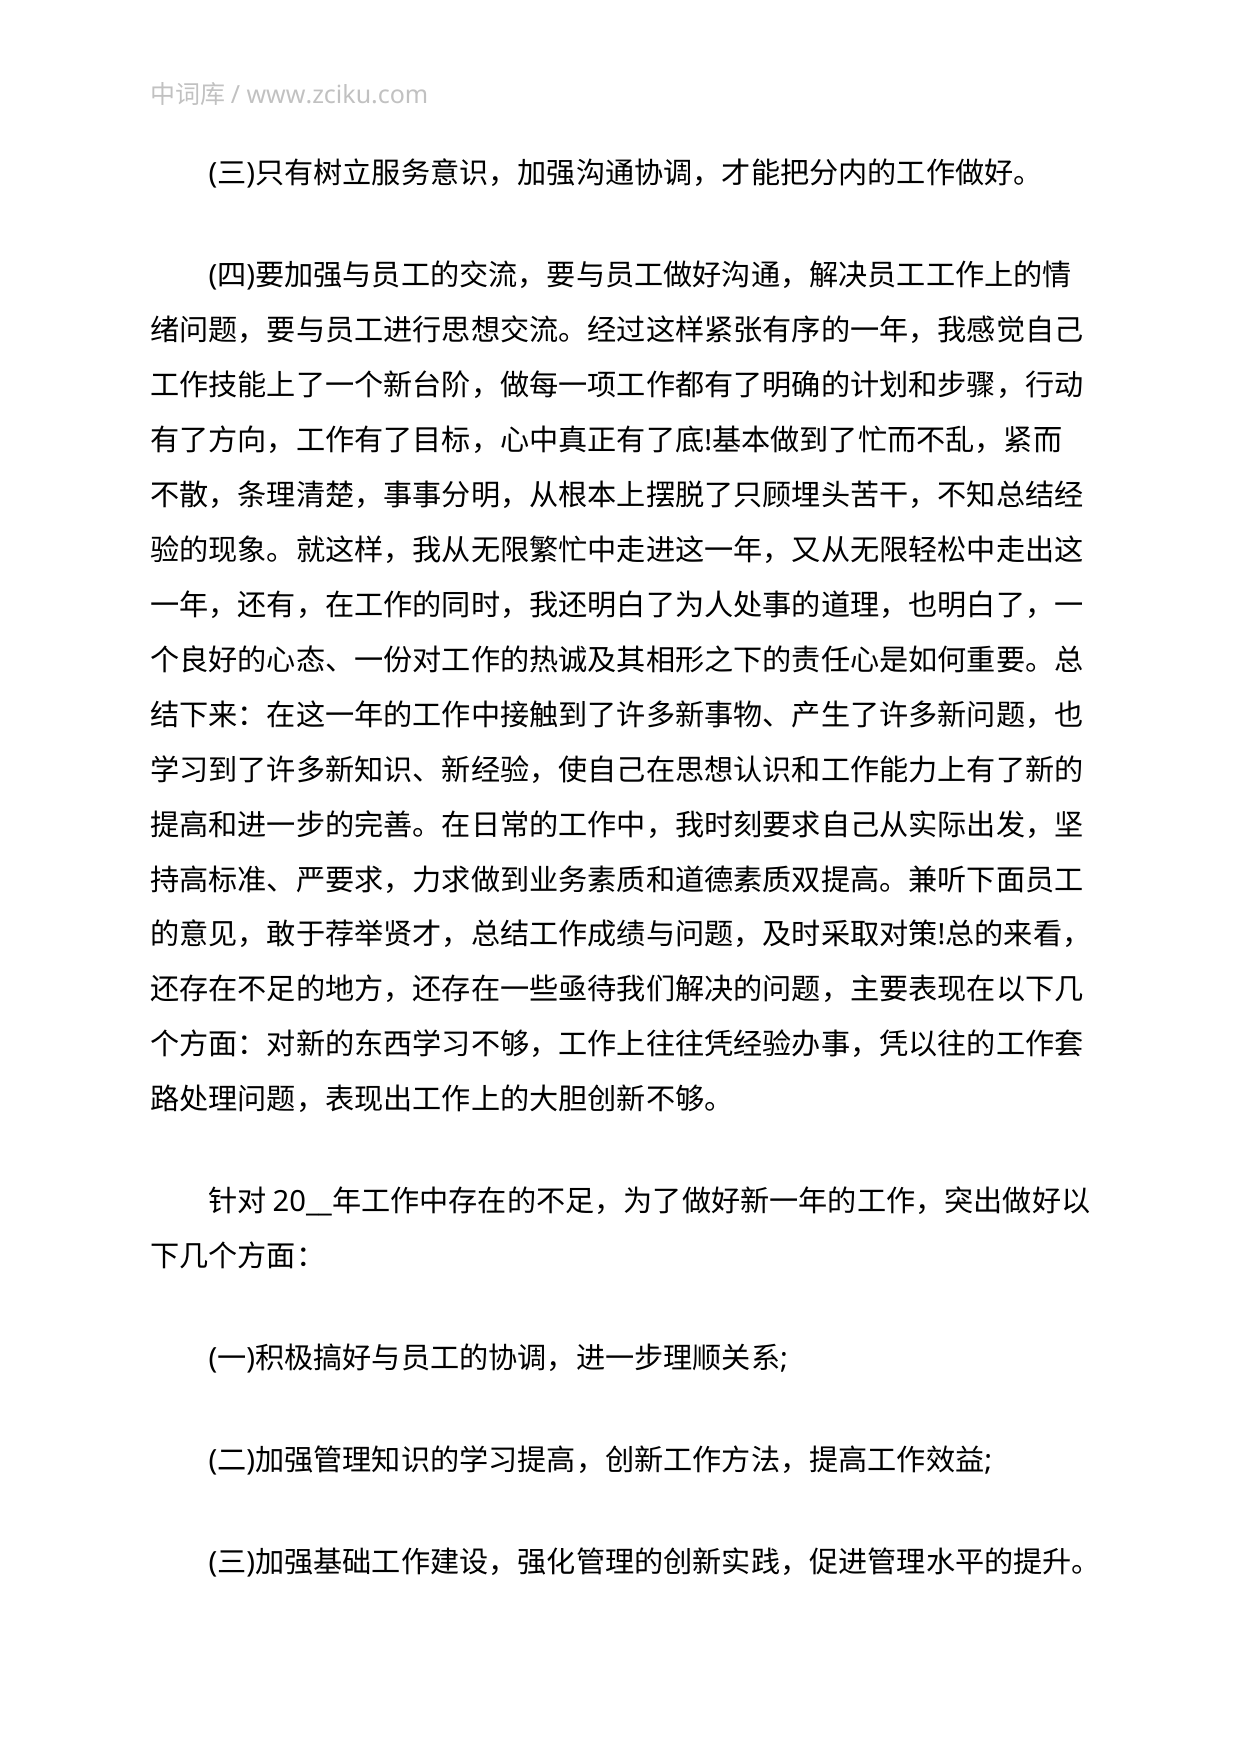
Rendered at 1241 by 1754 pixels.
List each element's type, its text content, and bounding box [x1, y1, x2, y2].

text (四)要加强与员工的交流，要与员工做好沟通，解决员工工作上的情绪问题，要与员工进行思想交流。经过这样紧张有序的一年，我感觉自己工作技能上了一个新台阶，做每一项工作都有了明确的计划和步骤，行动有了方向，工作有了目标，心中真正有了底!基本做到了忙而不乱，紧而不散，条理清楚，事事分明，从根本上摆脱了只顾埋头苦干，不知总结经验的现象。就这样，我从无限繁忙中走进这一年，又从无限轻松中走出这一年，还有，在工作的同时，我还明白了为人处事的道理，也明白了，一个良好的心态、一份对工作的热诚及其相形之下的责任心是如何重要。总结下来：在这一年的工作中接触到了许多新事物、产生了许多新问题，也学习到了许多新知识、新经验，使自己在思想认识和工作能力上有了新的提高和进一步的完善。在日常的工作中，我时刻要求自己从实际出发，坚持高标准、严要求，力求做到业务素质和道德素质双提高。兼听下面员工的意见，敢于荐举贤才，总结工作成绩与问题，及时采取对策!总的来看，还存在不足的地方，还存在一些亟待我们解决的问题，主要表现在以下几个方面：对新的东西学习不够，工作上往往凭经验办事，凭以往的工作套路处理问题，表现出工作上的大胆创新不够。 [150, 252, 1090, 1118]
text 针对20__年工作中存在的不足，为了做好新一年的工作，突出做好以下几个方面： [150, 1177, 1090, 1275]
text (三)只有树立服务意识，加强沟通协调，才能把分内的工作做好。 [150, 150, 1090, 192]
text (三)加强基础工作建设，强化管理的创新实践，促进管理水平的提升。 [150, 1538, 1090, 1581]
text (二)加强管理知识的学习提高，创新工作方法，提高工作效益; [150, 1436, 1090, 1479]
text (一)积极搞好与员工的协调，进一步理顺关系; [150, 1334, 1090, 1377]
